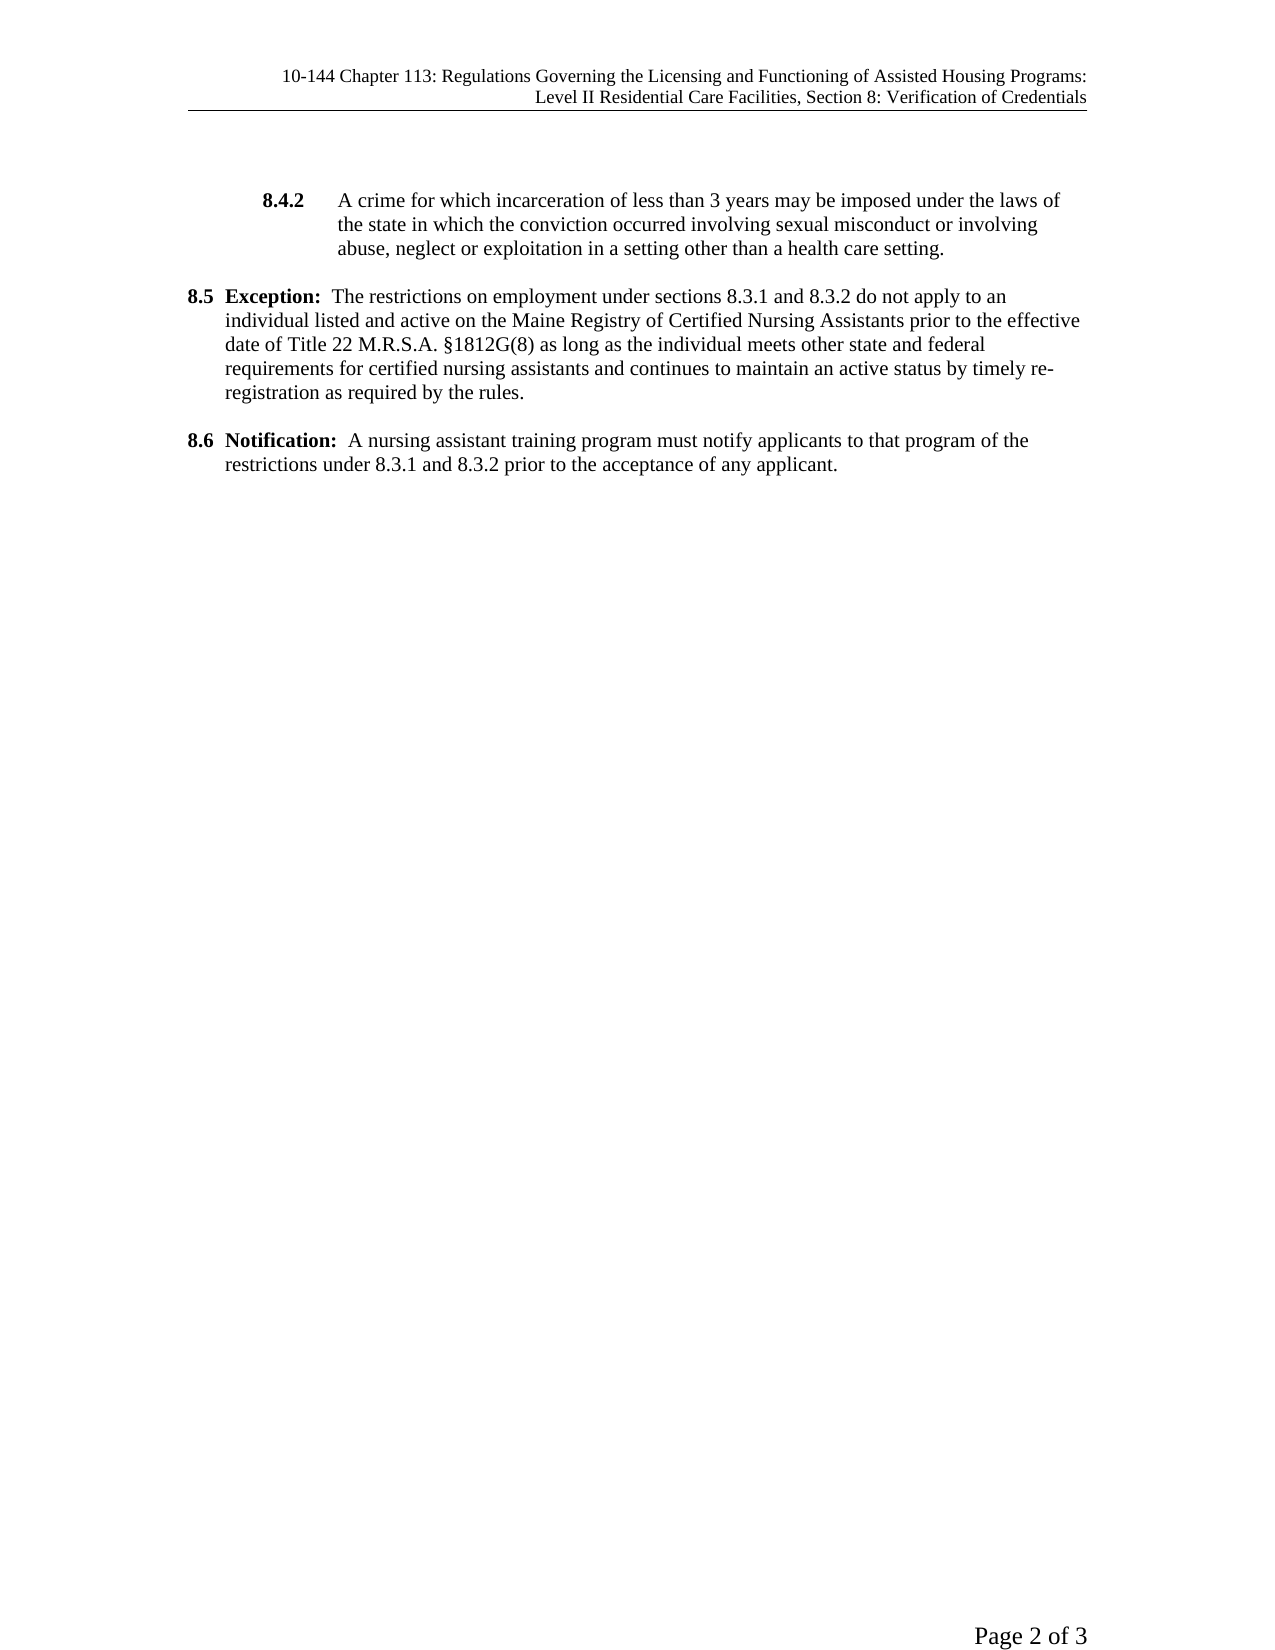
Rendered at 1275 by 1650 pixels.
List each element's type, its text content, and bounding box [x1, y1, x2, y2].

list A crime for which incarceration of less than 3 years may be imposed under the laws of the state in which the conviction occurred involving sexual misconduct or involving abuse, neglect or exploitation in a setting other than a health care setting. [262, 187, 1087, 260]
list Notification: A nursing assistant training program must notify applicants to that program of the restrictions under 8.3.1 and 8.3.2 prior to the acceptance of any applicant. [187, 428, 1087, 476]
list Exception: The restrictions on employment under sections 8.3.1 and 8.3.2 do not apply to an individual listed and active on the Maine Registry of Certified Nursing Assistants prior to the effective date of Title 22 M.R.S.A. §1812G(8) as long as the individual meets other state and federal requirements for certified nursing assistants and continues to maintain an active status by timely re-registration as required by the rules. [187, 284, 1087, 404]
